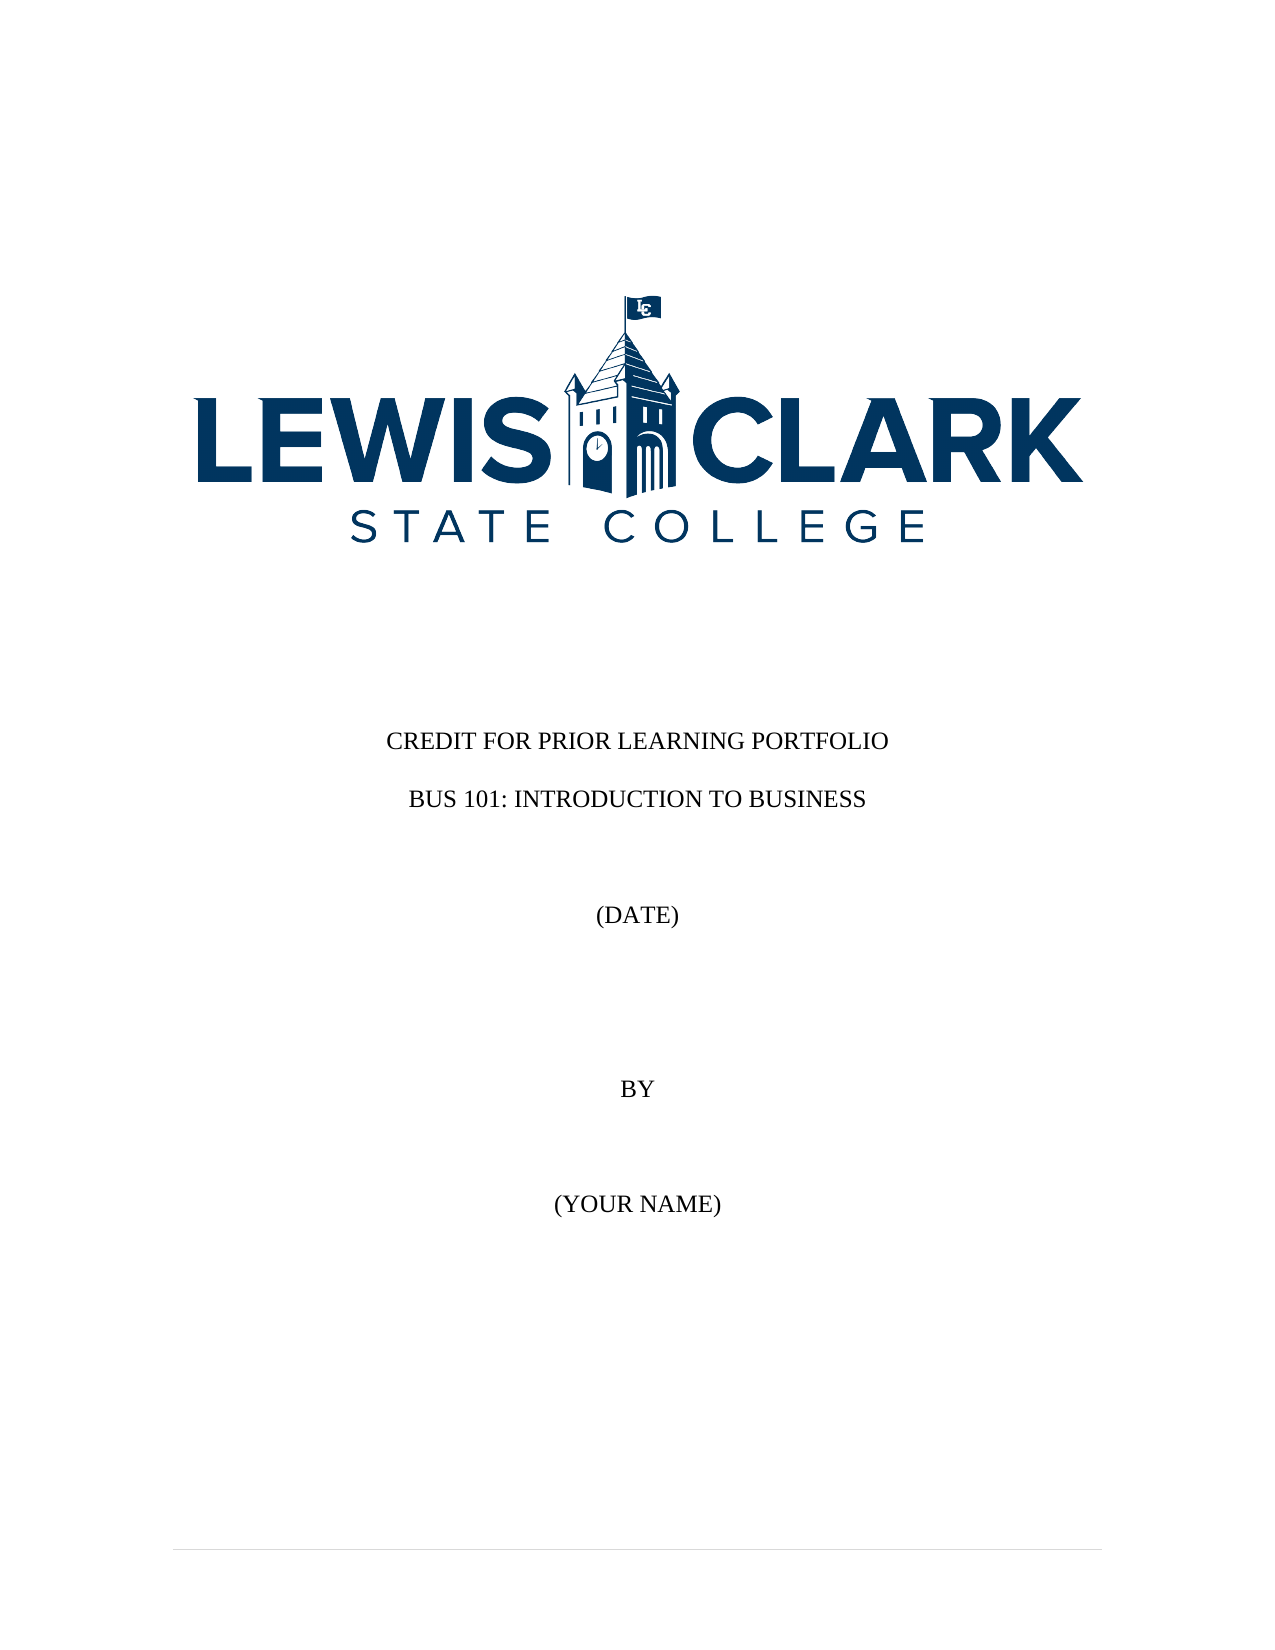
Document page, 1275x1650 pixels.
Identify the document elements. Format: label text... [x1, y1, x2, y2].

text (DATE) [173, 900, 1102, 929]
text BY [173, 1074, 1102, 1102]
text BUS 101: INTRODUCTION TO BUSINESS [173, 784, 1102, 813]
text CREDIT FOR PRIOR LEARNING PORTFOLIO [173, 726, 1102, 755]
picture [150, 232, 1125, 613]
text (YOUR NAME) [173, 1189, 1102, 1218]
